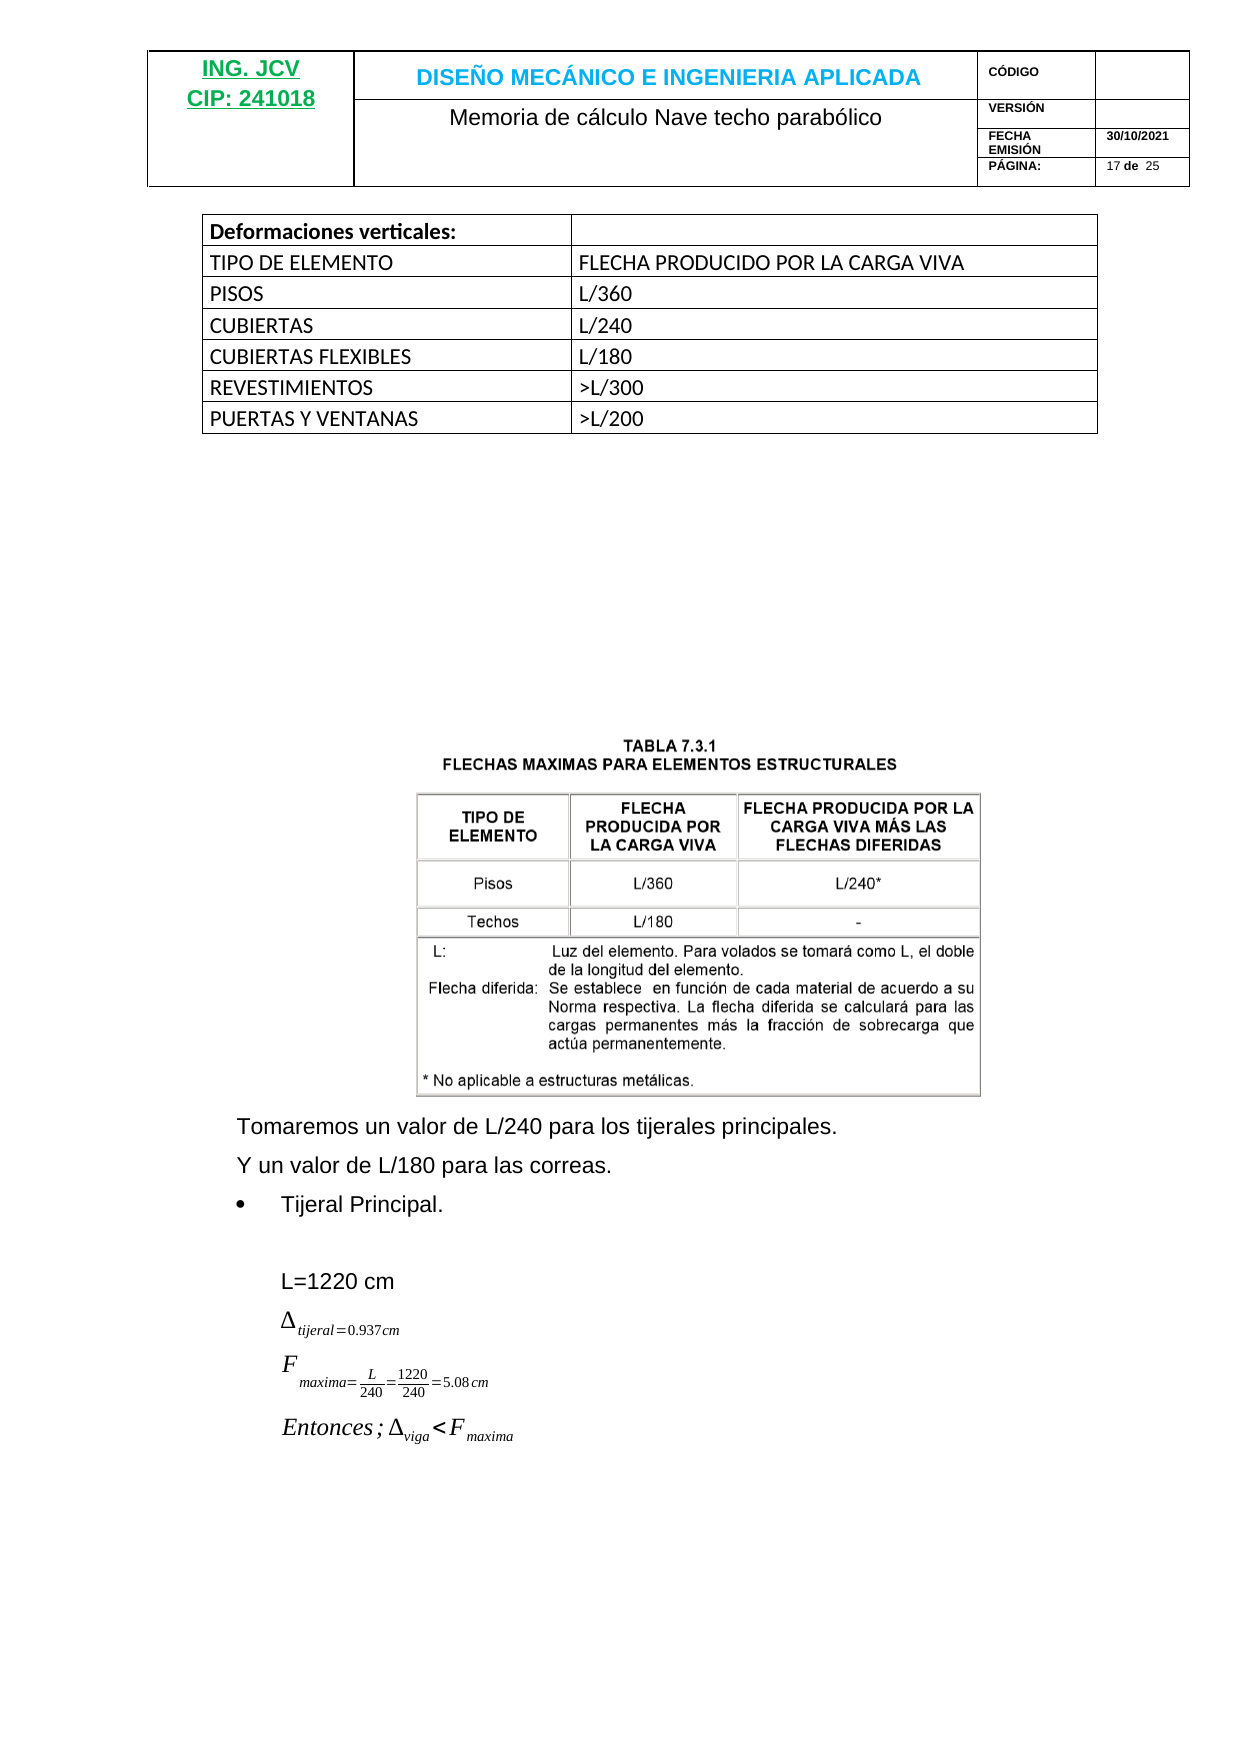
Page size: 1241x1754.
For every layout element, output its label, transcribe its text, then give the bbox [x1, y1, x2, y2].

table_cell PISOS [203, 277, 571, 307]
table_cell >L/200 [572, 402, 1097, 432]
picture [402, 718, 986, 1101]
table_cell >L/300 [572, 371, 1097, 401]
table_cell L/360 [572, 277, 1097, 307]
table_cell TIPO DE ELEMENTO [203, 246, 571, 276]
text Tomaremos un valor de L/240 para los tijerales principales. [236, 1113, 1152, 1139]
table_cell Deformaciones verticales: [203, 215, 571, 245]
table_cell CUBIERTAS [203, 309, 571, 339]
text Y un valor de L/180 para las correas. [236, 1152, 1152, 1178]
list L=1220 cm [281, 1268, 1152, 1294]
table_cell FLECHA PRODUCIDO POR LA CARGA VIVA [572, 246, 1097, 276]
table_cell L/240 [572, 309, 1097, 339]
table_cell L/180 [572, 340, 1097, 370]
table_cell CUBIERTAS FLEXIBLES [203, 340, 571, 370]
table_cell PUERTAS Y VENTANAS [203, 402, 571, 432]
table_cell [572, 215, 1097, 245]
table_cell REVESTIMIENTOS [203, 371, 571, 401]
text Tijeral Principal. [236, 1191, 1152, 1217]
